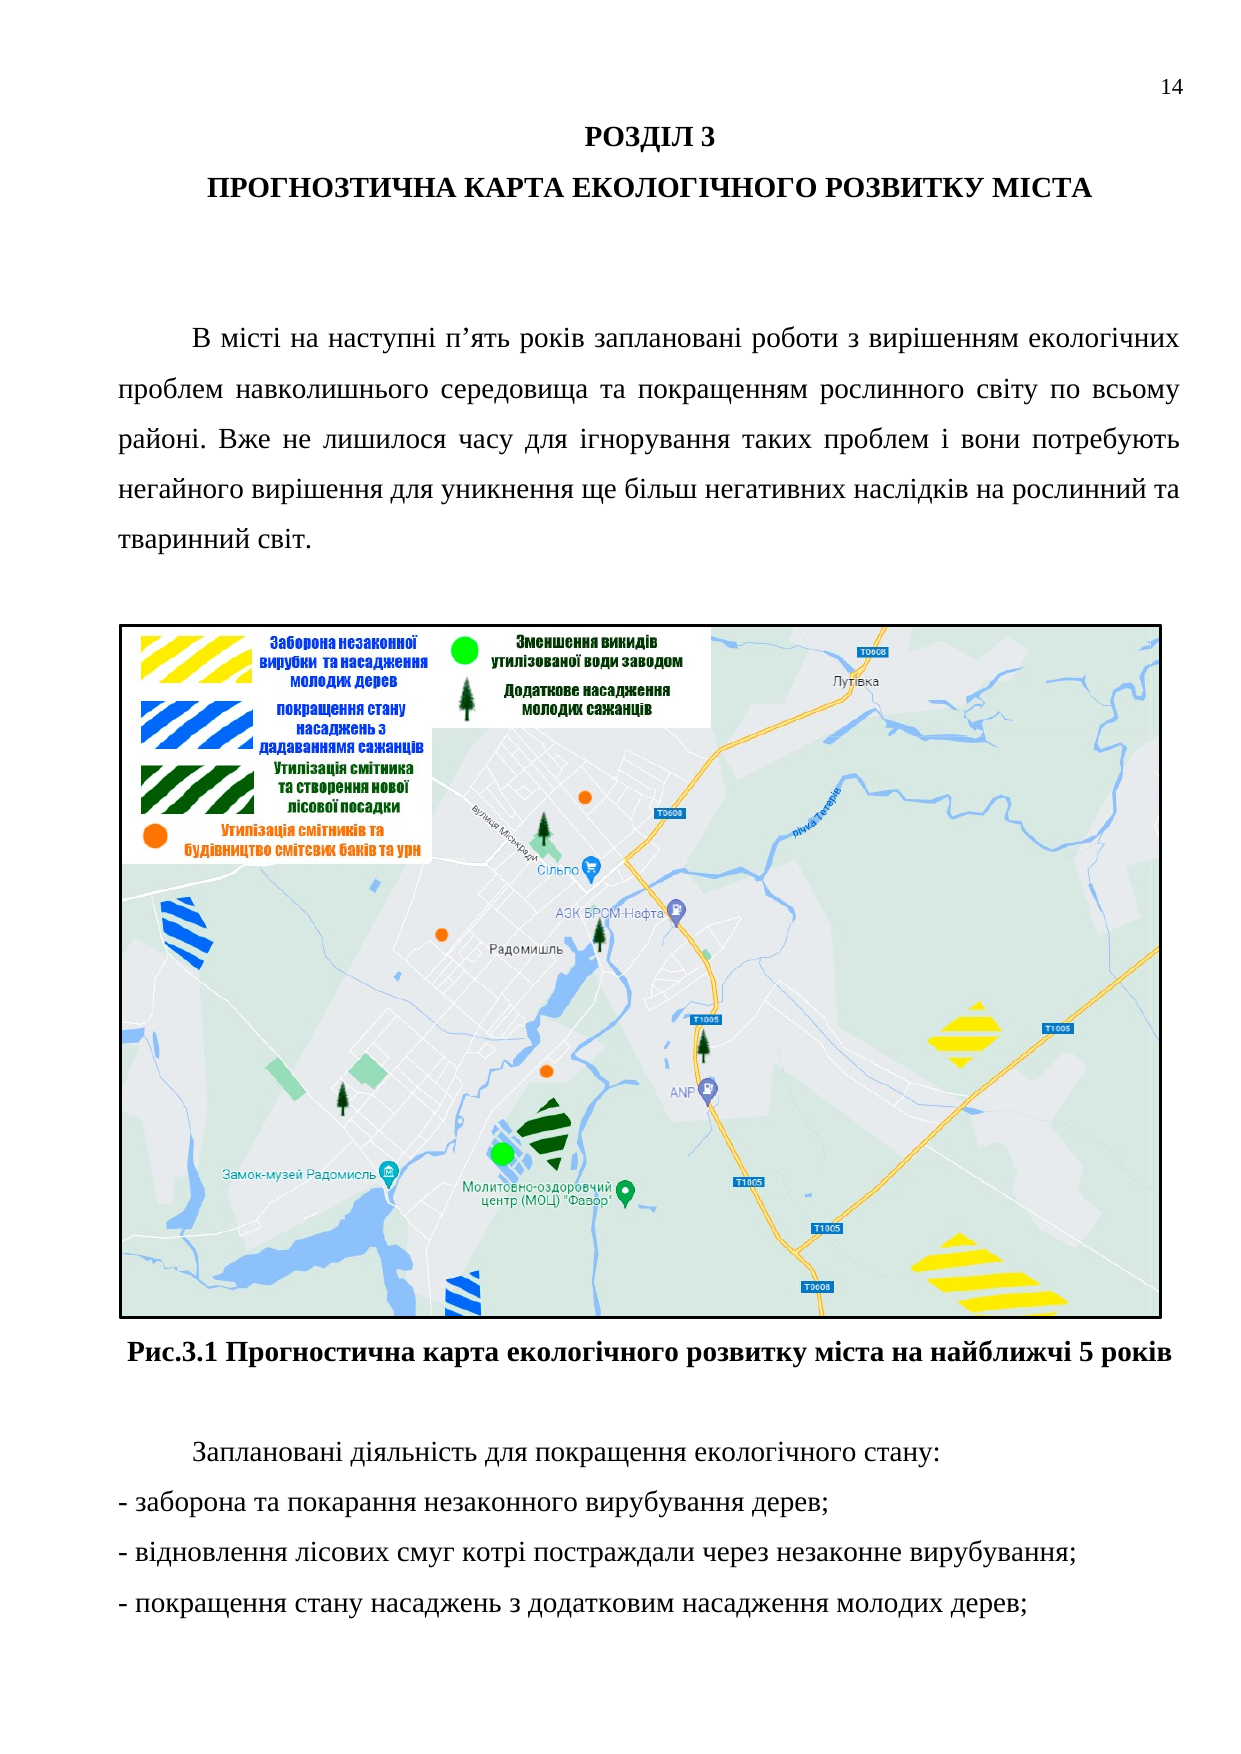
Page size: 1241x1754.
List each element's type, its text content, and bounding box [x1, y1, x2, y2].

list покращення стану насаджень з додатковим насадження молодих дерев; [118, 1585, 1196, 1618]
list відновлення лісових смуг котрі постраждали через незаконне вирубування; [118, 1534, 1196, 1568]
text ПРОГНОЗТИЧНА КАРТА ЕКОЛОГІЧНОГО РОЗВИТКУ МІСТА [205, 170, 1094, 203]
text Заплановані діяльність для покращення екологічного стану: [192, 1434, 1196, 1467]
text В місті на наступні п’ять років заплановані роботи з вирішенням екологічних проблем навколишнього середовища та покращенням рослинного світу по всьому районі. Вже не лишилося часу для ігнорування таких проблем і вони потребують негайного вирішення для уникнення ще більш негативних наслідків на рослинний та тваринний світ. [118, 320, 1181, 555]
subtitle РОЗДІЛ 3 [205, 119, 1094, 153]
picture [122, 627, 1159, 1316]
list заборона та покарання незаконного вирубування дерев; [118, 1484, 1196, 1518]
